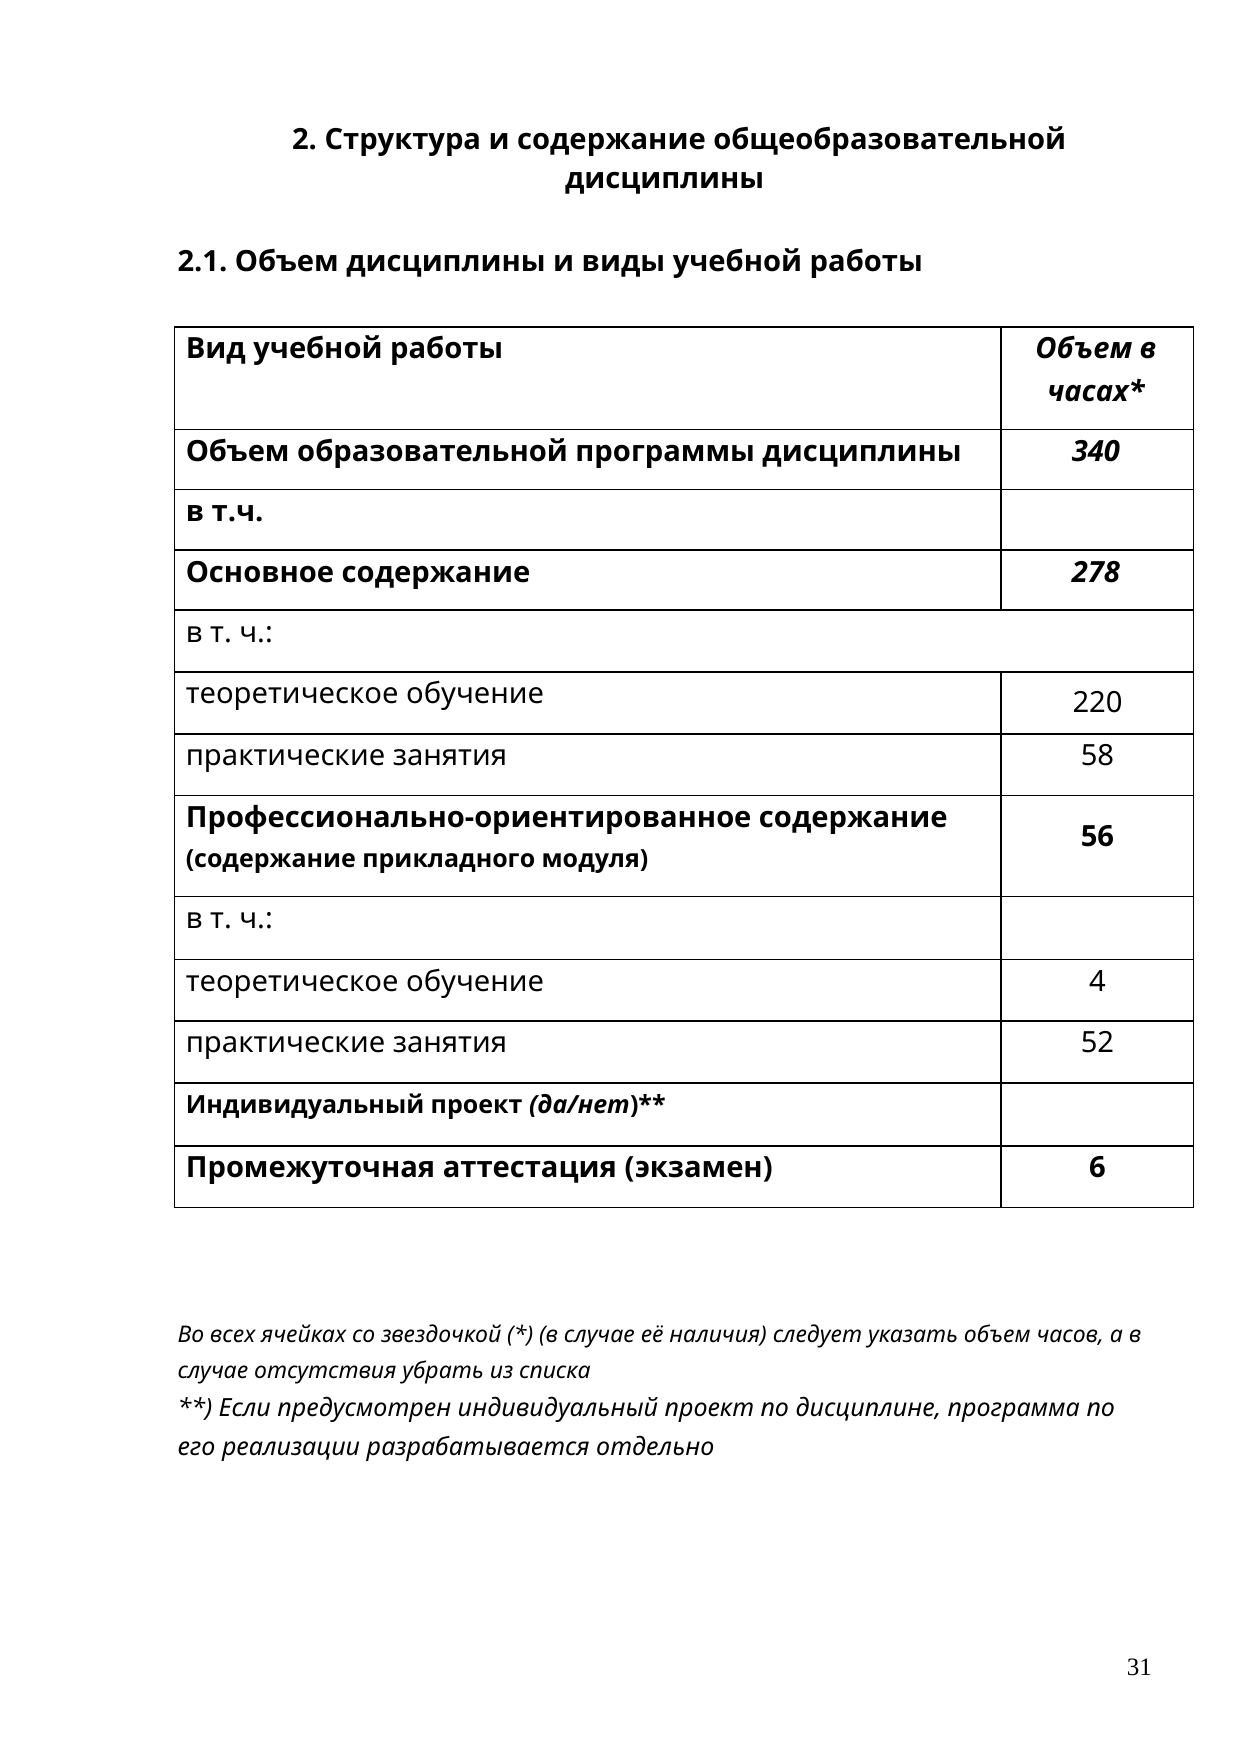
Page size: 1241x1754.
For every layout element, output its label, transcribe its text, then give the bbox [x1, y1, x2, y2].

table_cell 4 [1002, 960, 1193, 1020]
table_cell Основное содержание [175, 551, 1000, 609]
text 2.1. Объем дисциплины и виды учебной работы [177, 240, 1152, 280]
table_cell в т. ч.: [175, 611, 1193, 671]
table_cell 56 [1002, 796, 1193, 896]
table_cell Профессионально-ориентированное содержание (содержание прикладного модуля) [175, 796, 1000, 896]
table_cell в т.ч. [175, 490, 1000, 549]
table_header Вид учебной работы [175, 328, 1000, 429]
table_cell практические занятия [175, 735, 1000, 794]
table_cell [1002, 1084, 1193, 1145]
table_cell 58 [1002, 735, 1193, 794]
text **) Если предусмотрен индивидуальный проект по дисциплине, программа по его реализации разрабатывается отдельно [177, 1389, 1152, 1463]
table_cell Объем образовательной программы дисциплины [175, 430, 1000, 489]
table_cell [1002, 490, 1193, 549]
table_cell Индивидуальный проект (да/нет)** [175, 1084, 1000, 1145]
table_cell 278 [1002, 551, 1193, 609]
table_cell 6 [1002, 1147, 1193, 1207]
table_cell в т. ч.: [175, 897, 1000, 958]
subtitle 2. Структура и содержание общеобразовательной дисциплины [177, 118, 1152, 197]
table_cell теоретическое обучение [175, 960, 1000, 1020]
table_cell [1002, 897, 1193, 958]
table_cell Промежуточная аттестация (экзамен) [175, 1147, 1000, 1207]
table_cell 52 [1002, 1022, 1193, 1082]
text Во всех ячейках со звездочкой (*) (в случае её наличия) следует указать объем часов, а в случае отсутствия убрать из списка [177, 1318, 1152, 1385]
table_cell 220 [1002, 673, 1193, 733]
table_header Объем в часах* [1002, 328, 1193, 429]
table_cell практические занятия [175, 1022, 1000, 1082]
table_cell 340 [1002, 430, 1193, 489]
table_cell теоретическое обучение [175, 673, 1000, 733]
